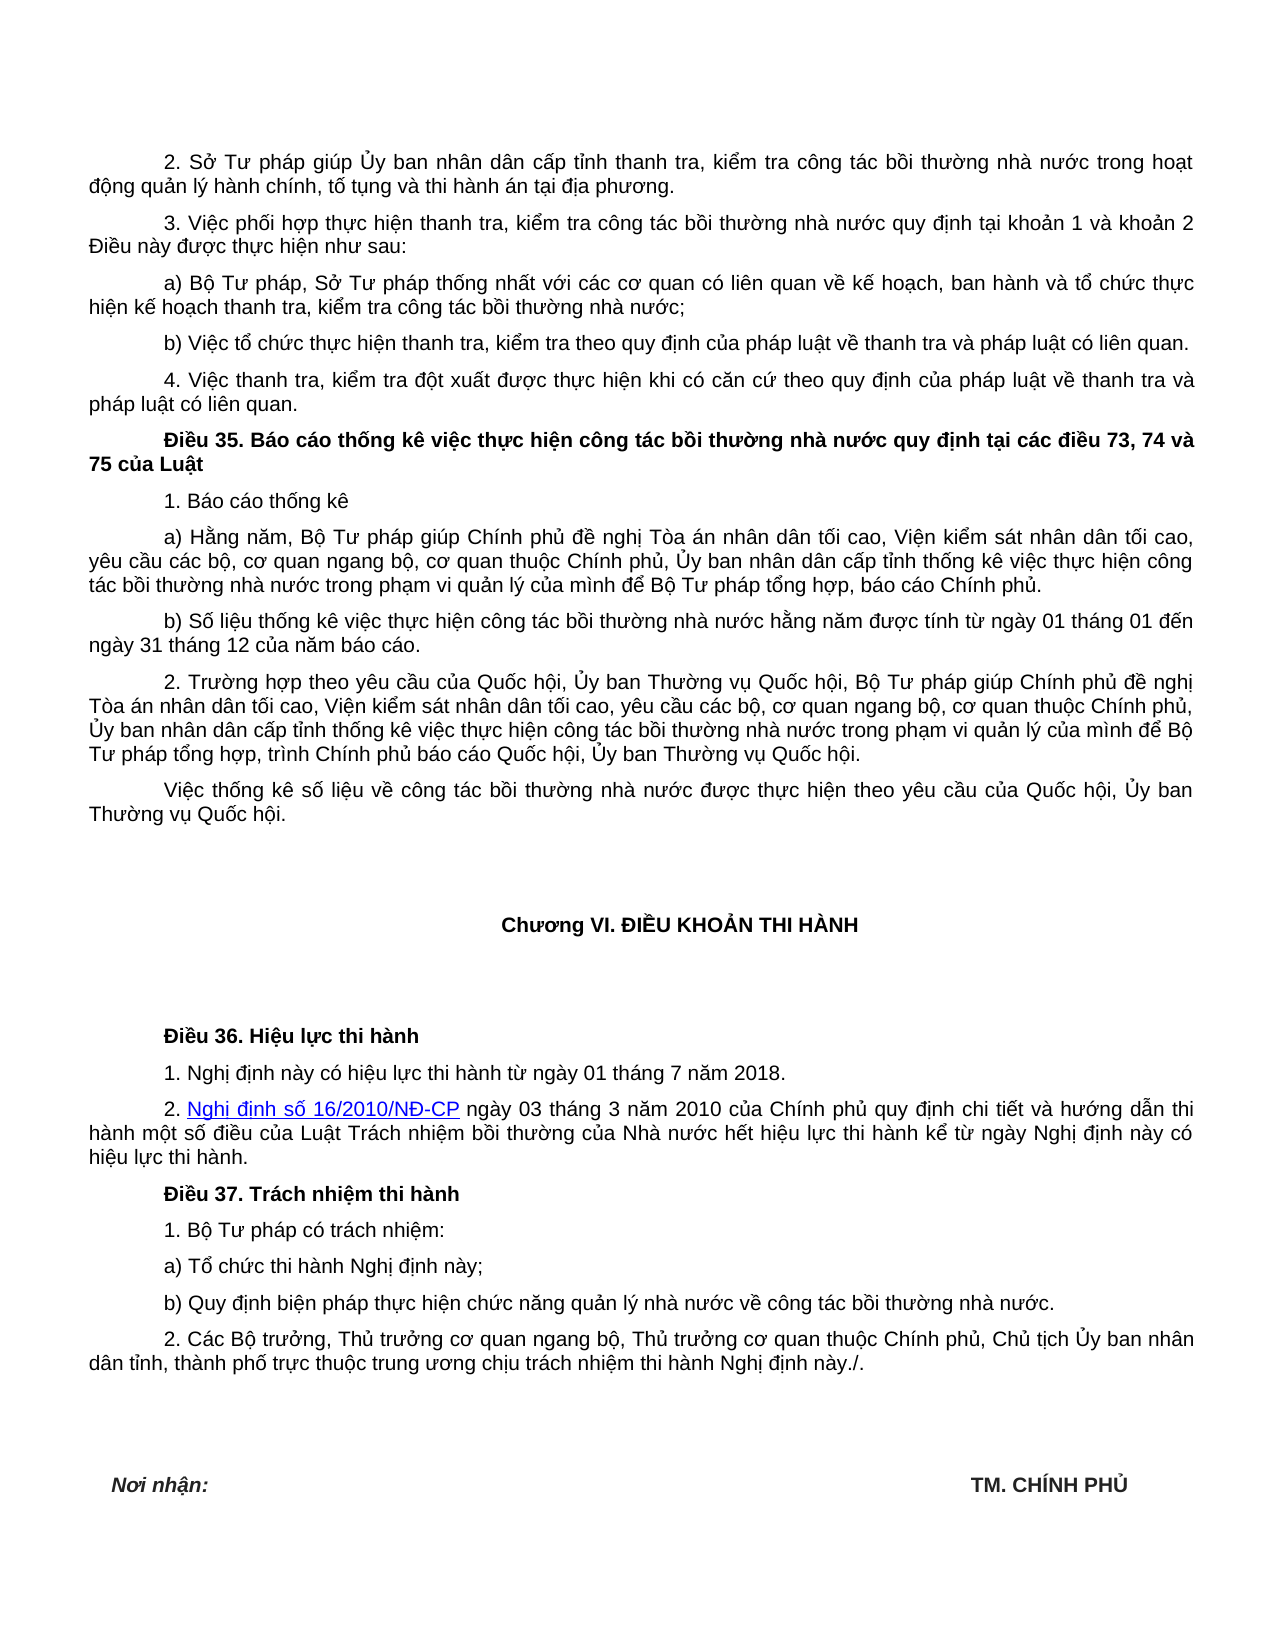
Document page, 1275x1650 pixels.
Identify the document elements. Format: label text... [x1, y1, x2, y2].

text 1. Bộ Tư pháp có trách nhiệm: [89, 1218, 1196, 1242]
text a) Bộ Tư pháp, Sở Tư pháp thống nhất với các cơ quan có liên quan về kế hoạch, ban hành và tổ chức thực hiện kế hoạch thanh tra, kiểm tra công tác bồi thường nhà nước; [89, 271, 1196, 319]
text 2. Sở Tư pháp giúp Ủy ban nhân dân cấp tỉnh thanh tra, kiểm tra công tác bồi thường nhà nước trong hoạt động quản lý hành chính, tố tụng và thi hành án tại địa phương. [89, 150, 1196, 198]
text Chương VI. ĐIỀU KHOẢN THI HÀNH [89, 913, 1196, 937]
text a) Hằng năm, Bộ Tư pháp giúp Chính phủ đề nghị Tòa án nhân dân tối cao, Viện kiểm sát nhân dân tối cao, yêu cầu các bộ, cơ quan ngang bộ, cơ quan thuộc Chính phủ, Ủy ban nhân dân cấp tỉnh thống kê việc thực hiện công tác bồi thường nhà nước trong phạm vi quản lý của mình để Bộ Tư pháp tổng hợp, báo cáo Chính phủ. [89, 525, 1196, 597]
text b) Quy định biện pháp thực hiện chức năng quản lý nhà nước về công tác bồi thường nhà nước. [89, 1291, 1196, 1315]
text 1. Báo cáo thống kê [89, 488, 1196, 512]
text a) Tổ chức thi hành Nghị định này; [89, 1254, 1196, 1278]
text 2. Nghị định số 16/2010/NĐ-CP ngày 03 tháng 3 năm 2010 của Chính phủ quy định chi tiết và hướng dẫn thi hành một số điều của Luật Trách nhiệm bồi thường của Nhà nước hết hiệu lực thi hành kể từ ngày Nghị định này có hiệu lực thi hành. [89, 1097, 1196, 1169]
text Điều 37. Trách nhiệm thi hành [89, 1181, 1196, 1205]
text b) Việc tổ chức thực hiện thanh tra, kiểm tra theo quy định của pháp luật về thanh tra và pháp luật có liên quan. [89, 331, 1196, 355]
text 3. Việc phối hợp thực hiện thanh tra, kiểm tra công tác bồi thường nhà nước quy định tại khoản 1 và khoản 2 Điều này được thực hiện như sau: [89, 210, 1196, 258]
text Điều 36. Hiệu lực thi hành [89, 1024, 1196, 1048]
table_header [741, 1462, 1275, 1497]
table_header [100, 1462, 741, 1497]
text 2. Trường hợp theo yêu cầu của Quốc hội, Ủy ban Thường vụ Quốc hội, Bộ Tư pháp giúp Chính phủ đề nghị Tòa án nhân dân tối cao, Viện kiểm sát nhân dân tối cao, yêu cầu các bộ, cơ quan ngang bộ, cơ quan thuộc Chính phủ, Ủy ban nhân dân cấp tỉnh thống kê việc thực hiện công tác bồi thường nhà nước trong phạm vi quản lý của mình để Bộ Tư pháp tổng hợp, trình Chính phủ báo cáo Quốc hội, Ủy ban Thường vụ Quốc hội. [89, 670, 1196, 766]
text Việc thống kê số liệu về công tác bồi thường nhà nước được thực hiện theo yêu cầu của Quốc hội, Ủy ban Thường vụ Quốc hội. [89, 778, 1196, 826]
text 2. Các Bộ trưởng, Thủ trưởng cơ quan ngang bộ, Thủ trưởng cơ quan thuộc Chính phủ, Chủ tịch Ủy ban nhân dân tỉnh, thành phố trực thuộc trung ương chịu trách nhiệm thi hành Nghị định này./. [89, 1327, 1196, 1375]
text 4. Việc thanh tra, kiểm tra đột xuất được thực hiện khi có căn cứ theo quy định của pháp luật về thanh tra và pháp luật có liên quan. [89, 368, 1196, 416]
text b) Số liệu thống kê việc thực hiện công tác bồi thường nhà nước hằng năm được tính từ ngày 01 tháng 01 đến ngày 31 tháng 12 của năm báo cáo. [89, 609, 1196, 657]
text 1. Nghị định này có hiệu lực thi hành từ ngày 01 tháng 7 năm 2018. [89, 1061, 1196, 1084]
text Điều 35. Báo cáo thống kê việc thực hiện công tác bồi thường nhà nước quy định tại các điều 73, 74 và 75 của Luật [89, 428, 1196, 476]
